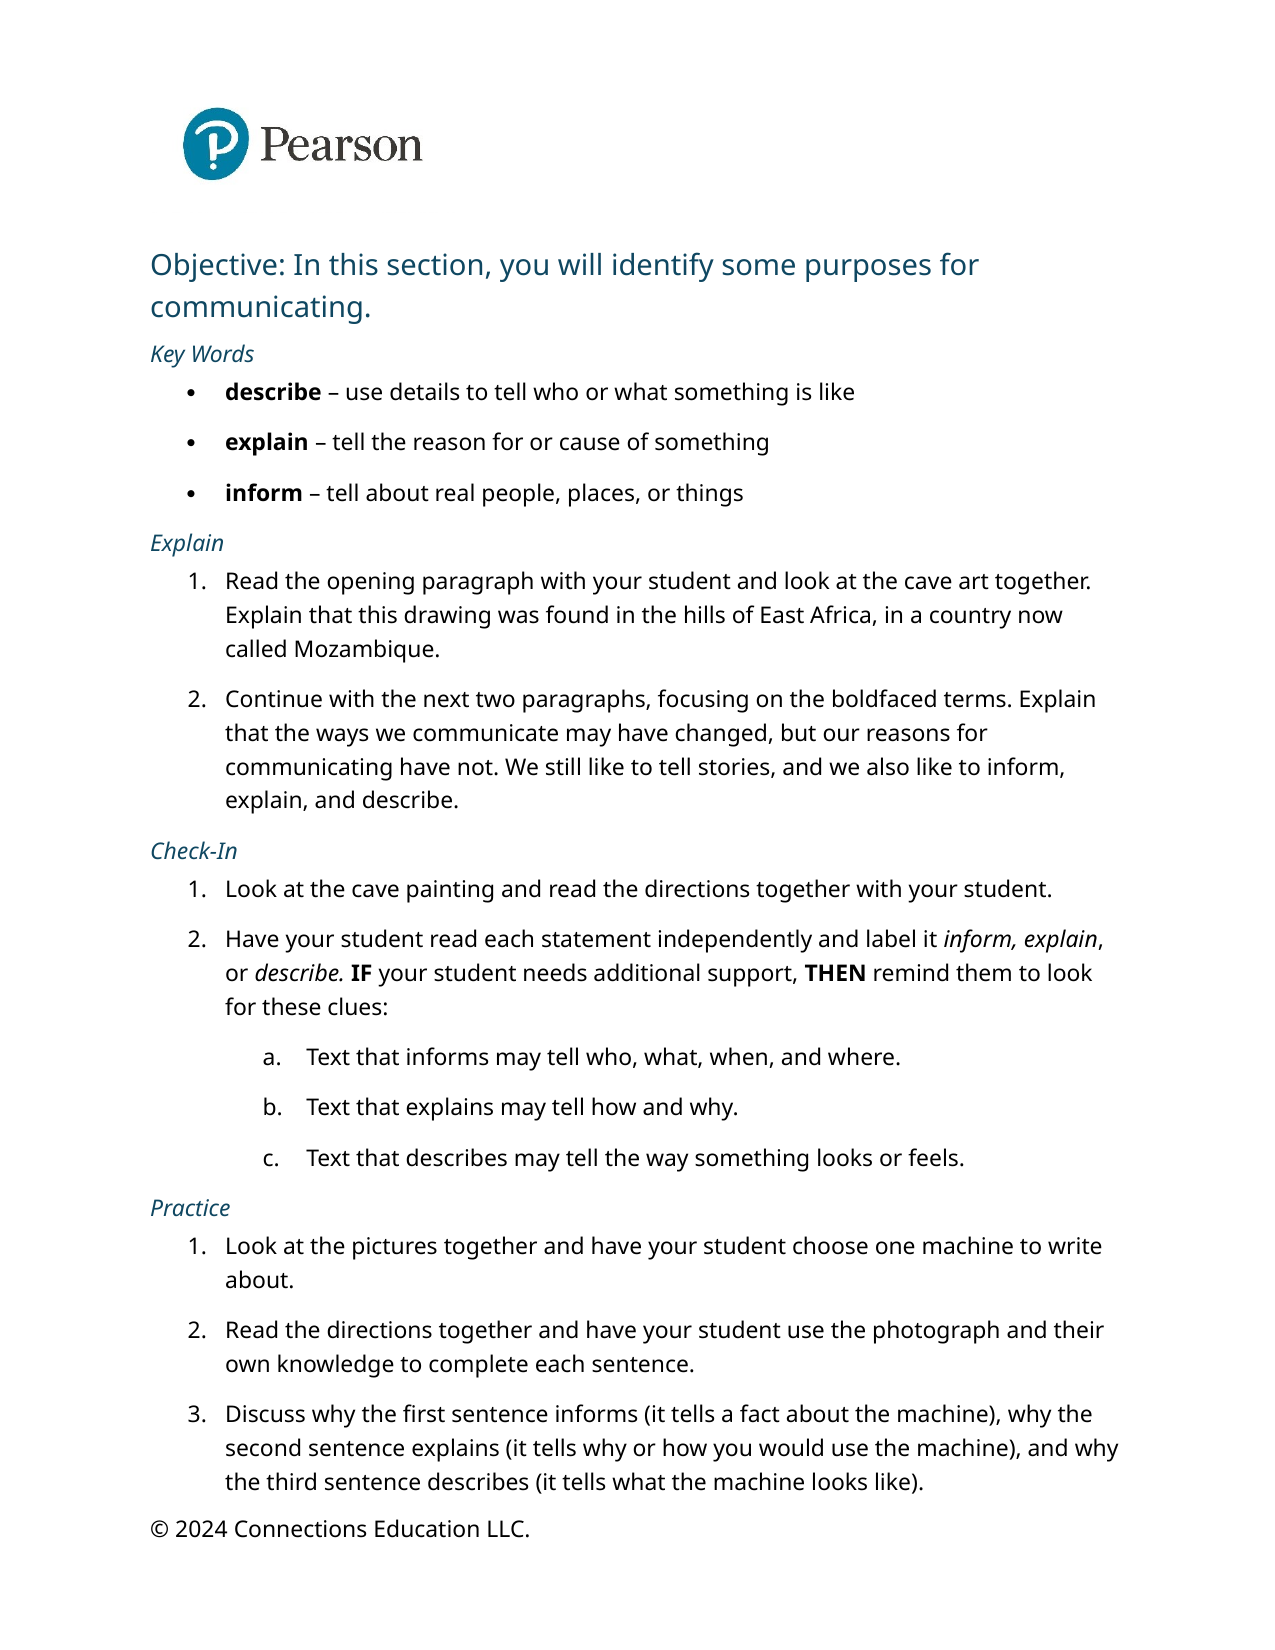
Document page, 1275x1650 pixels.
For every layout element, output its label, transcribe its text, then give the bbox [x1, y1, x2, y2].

list Read the opening paragraph with your student and look at the cave art together. Explain that this drawing was found in the hills of East Africa, in a country now called Mozambique. [187, 565, 1125, 664]
list Text that explains may tell how and why. [262, 1091, 1125, 1122]
list explain – tell the reason for or cause of something [187, 426, 1125, 457]
subtitle Explain [150, 527, 1125, 558]
subtitle Objective: In this section, you will identify some purposes for communicating. [150, 244, 1125, 326]
list describe – use details to tell who or what something is like [187, 376, 1125, 407]
subtitle Key Words [150, 338, 1125, 369]
list Text that informs may tell who, what, when, and where. [262, 1041, 1125, 1072]
list Continue with the next two paragraphs, focusing on the boldfaced terms. Explain that the ways we communicate may have changed, but our reasons for communicating have not. We still like to tell stories, and we also like to inform, explain, and describe. [187, 683, 1125, 815]
list Read the directions together and have your student use the photograph and their own knowledge to complete each sentence. [187, 1314, 1125, 1379]
list Text that describes may tell the way something looks or feels. [262, 1142, 1125, 1173]
list inform – tell about real people, places, or things [187, 477, 1125, 508]
subtitle Check-In [150, 834, 1125, 866]
list Look at the cave painting and read the directions together with your student. [187, 872, 1125, 904]
picture [150, 75, 455, 213]
list Look at the pictures together and have your student choose one machine to write about. [187, 1230, 1125, 1295]
subtitle Practice [150, 1192, 1125, 1223]
list Discuss why the first sentence informs (it tells a fact about the machine), why the second sentence explains (it tells why or how you would use the machine), and why the third sentence describes (it tells what the machine looks like). [187, 1398, 1125, 1497]
list Have your student read each statement independently and label it inform, explain, or describe. IF your student needs additional support, THEN remind them to look for these clues: [187, 923, 1125, 1022]
